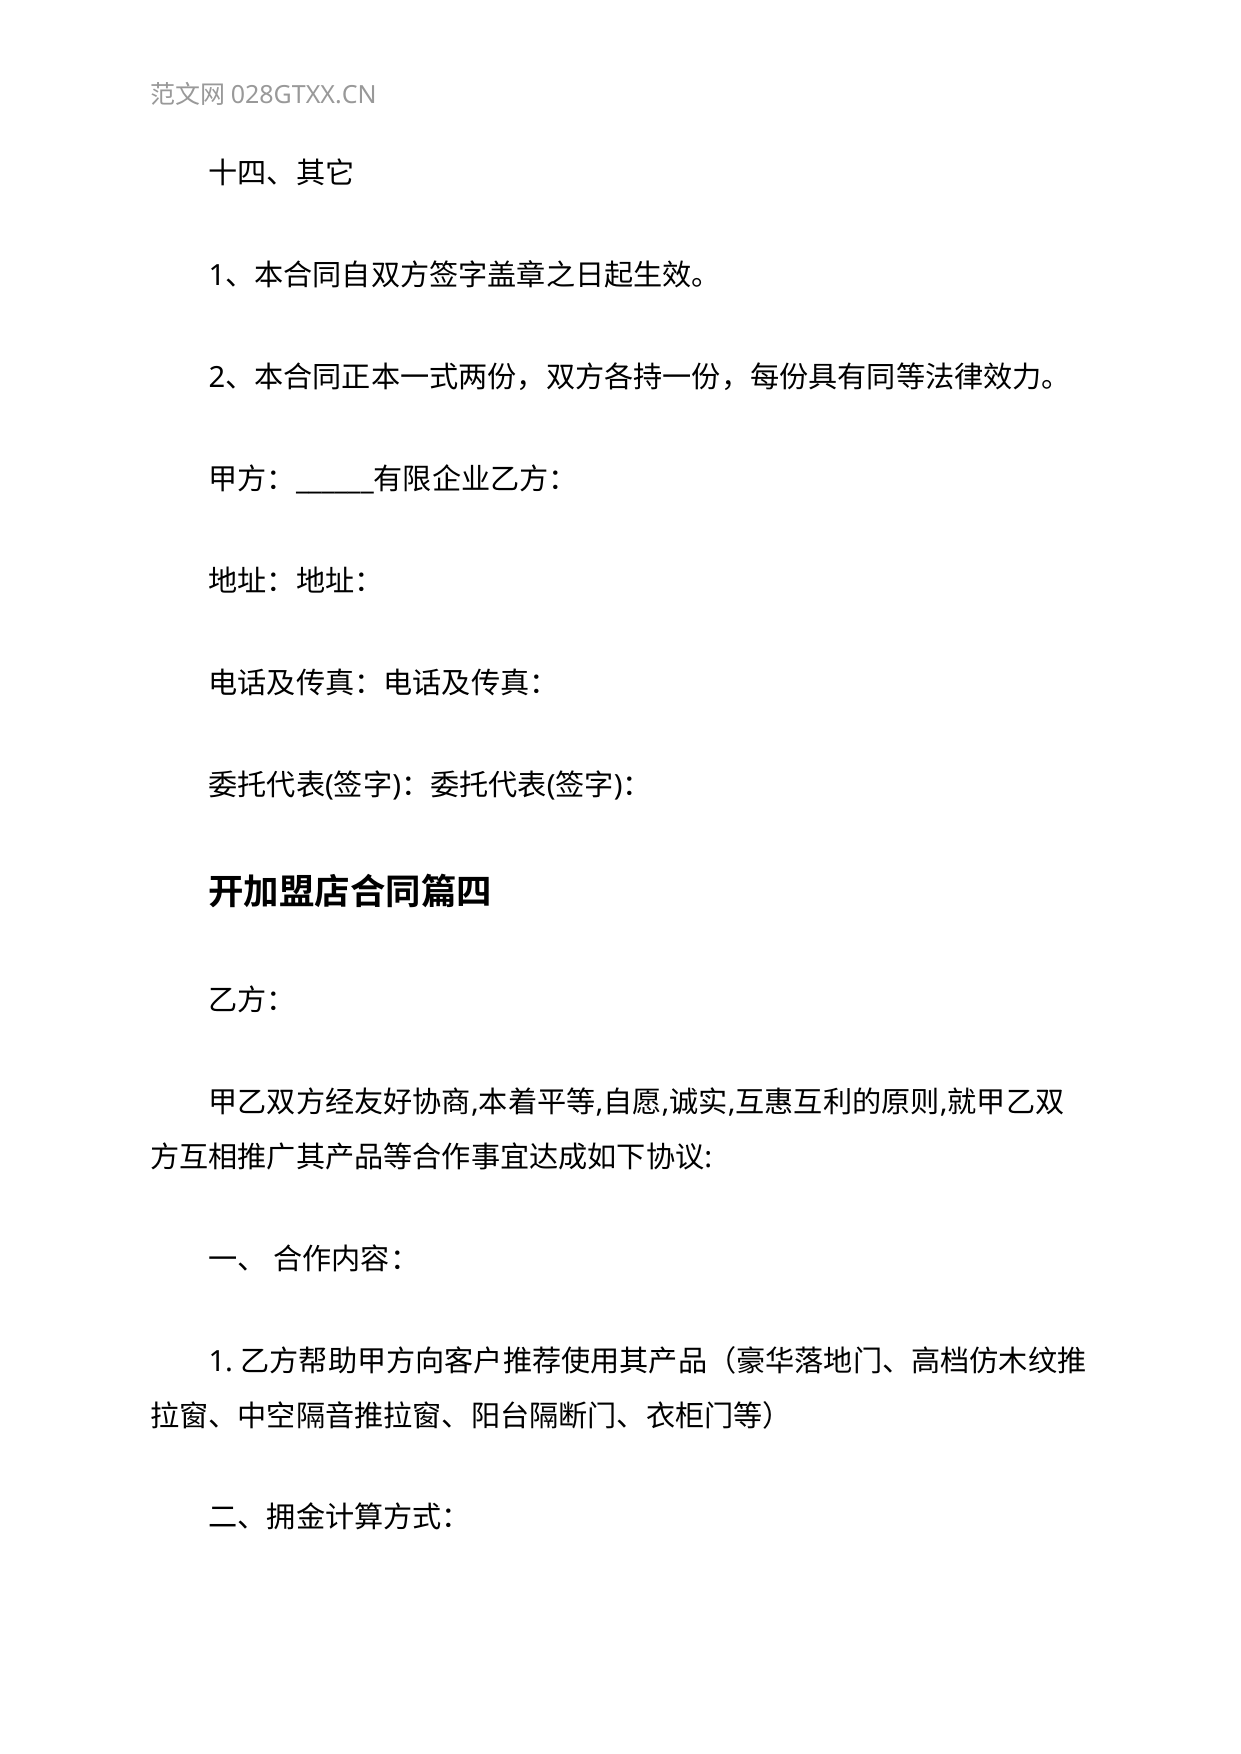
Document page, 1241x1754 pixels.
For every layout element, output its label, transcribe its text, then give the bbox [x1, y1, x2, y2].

text 地址：地址： [150, 558, 1090, 600]
text 开加盟店合同篇四 [150, 863, 1090, 914]
text 一、 合作内容： [150, 1235, 1090, 1278]
text 甲乙双方经友好协商,本着平等,自愿,诚实,互惠互利的原则,就甲乙双方互相推广其产品等合作事宜达成如下协议: [150, 1078, 1090, 1176]
text 二、拥金计算方式： [150, 1494, 1090, 1536]
text 十四、其它 [150, 150, 1090, 192]
text 电话及传真：电话及传真： [150, 659, 1090, 702]
text 2、本合同正本一式两份，双方各持一份，每份具有同等法律效力。 [150, 354, 1090, 396]
text 1. 乙方帮助甲方向客户推荐使用其产品（豪华落地门、高档仿木纹推拉窗、中空隔音推拉窗、阳台隔断门、衣柜门等） [150, 1337, 1090, 1434]
text 委托代表(签字)：委托代表(签字)： [150, 761, 1090, 804]
text 甲方：______有限企业乙方： [150, 456, 1090, 498]
text 1、本合同自双方签字盖章之日起生效。 [150, 252, 1090, 294]
text 乙方： [150, 977, 1090, 1019]
